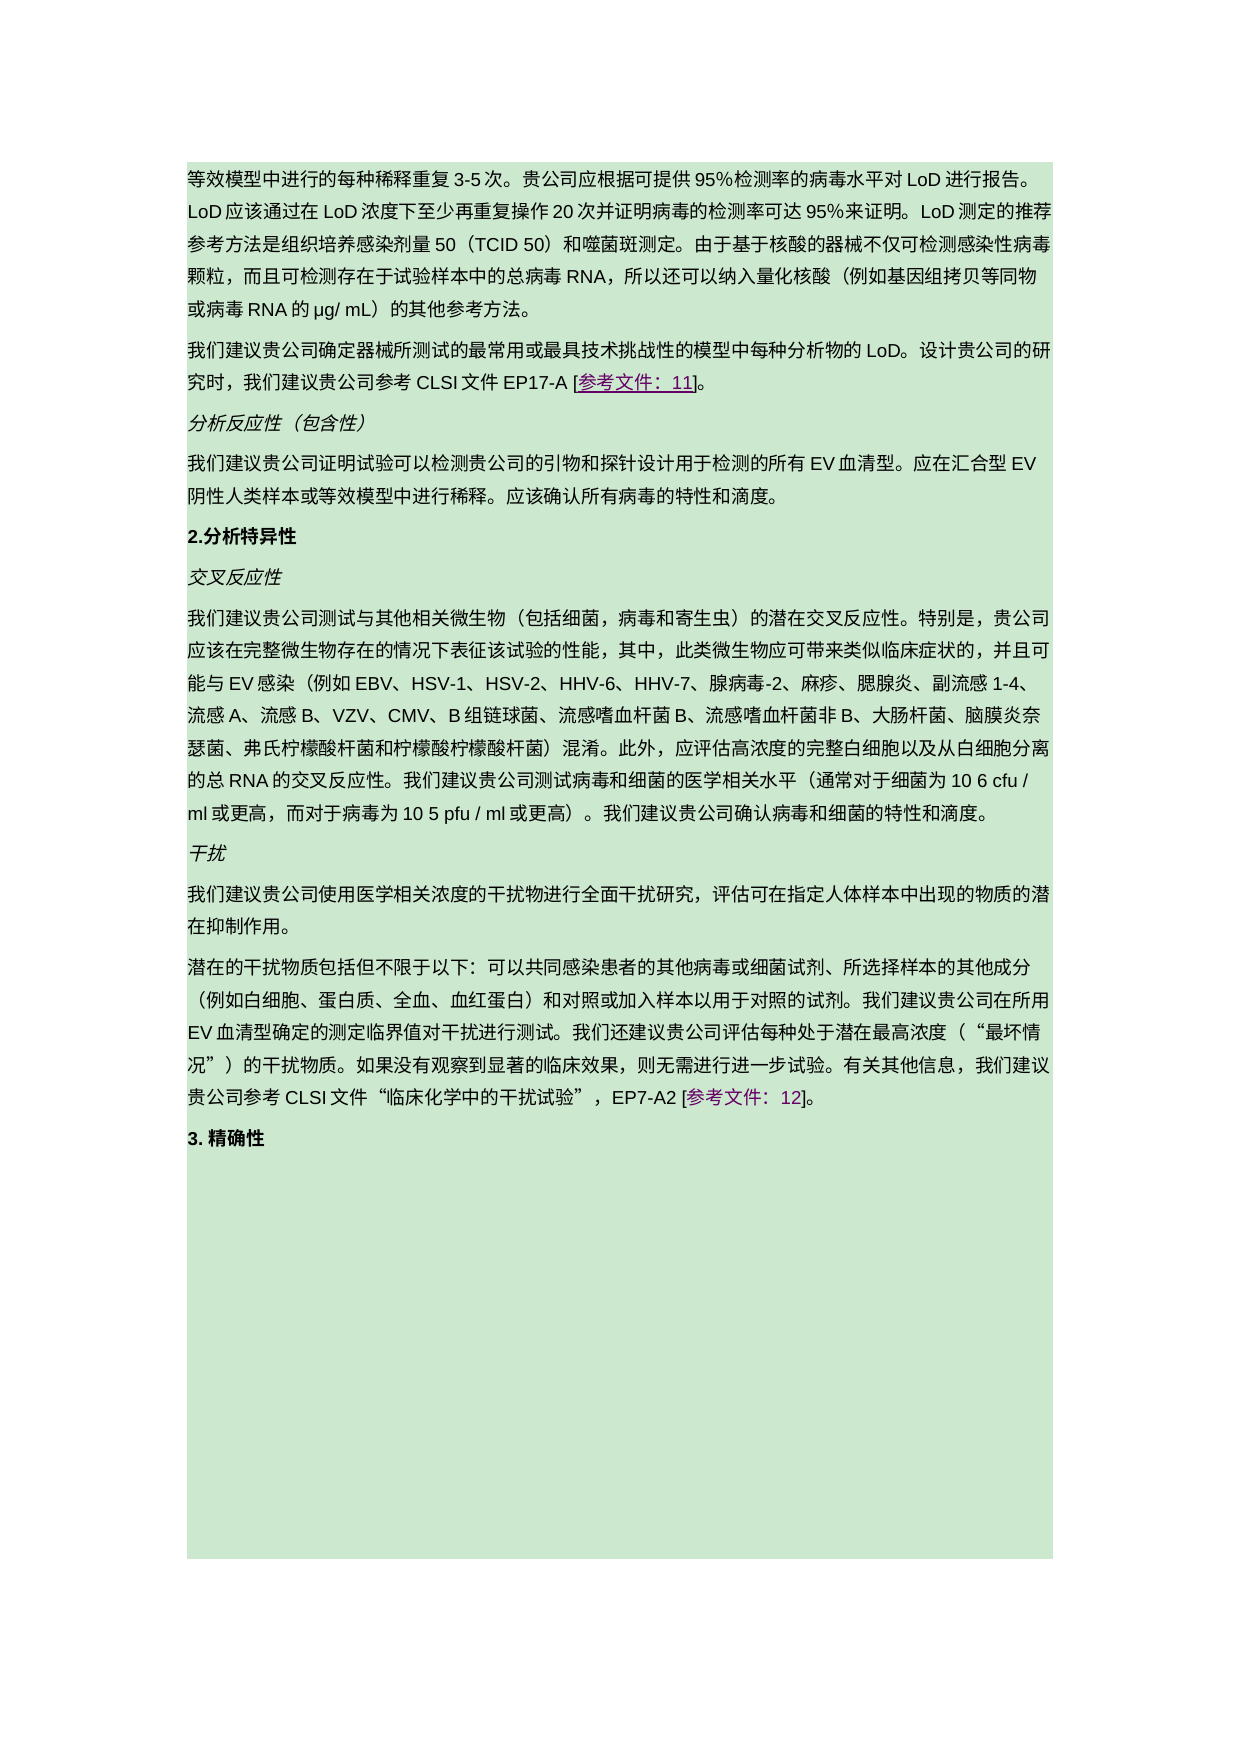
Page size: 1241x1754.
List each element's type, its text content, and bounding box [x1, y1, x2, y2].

text 我们建议贵公司测试与其他相关微生物（包括细菌，病毒和寄生虫）的潜在交叉反应性。特别是，贵公司应该在完整微生物存在的情况下表征该试验的性能，其中，此类微生物应可带来类似临床症状的，并且可能与EV感染（例如EBV、HSV-1、HSV-2、HHV-6、HHV-7、腺病毒-2、麻疹、腮腺炎、副流感1-4、流感A、流感B、VZV、CMV、B组链球菌、流感嗜血杆菌B、流感嗜血杆菌非B、大肠杆菌、脑膜炎奈瑟菌、弗氏柠檬酸杆菌和柠檬酸柠檬酸杆菌）混淆。此外，应评估高浓度的完整白细胞以及从白细胞分离的总RNA的交叉反应性。我们建议贵公司测试病毒和细菌的医学相关水平（通常对于细菌为10 6 cfu / ml或更高，而对于病毒为10 5 pfu / ml或更高）。我们建议贵公司确认病毒和细菌的特性和滴度。 [187, 601, 1053, 828]
text 3. 精确性 [187, 1121, 1053, 1153]
text 我们建议贵公司证明试验可以检测贵公司的引物和探针设计用于检测的所有EV血清型。应在汇合型EV阴性人类样本或等效模型中进行稀释。应该确认所有病毒的特性和滴度。 [187, 446, 1053, 511]
text 交叉反应性 [187, 560, 1053, 593]
text 我们建议贵公司使用医学相关浓度的干扰物进行全面干扰研究，评估可在指定人体样本中出现的物质的潜在抑制作用。 [187, 877, 1053, 942]
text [187, 162, 1053, 324]
text 潜在的干扰物质包括但不限于以下：可以共同感染患者的其他病毒或细菌试剂、所选择样本的其他成分（例如白细胞、蛋白质、全血、血红蛋白）和对照或加入样本以用于对照的试剂。我们建议贵公司在所用EV血清型确定的测定临界值对干扰进行测试。我们还建议贵公司评估每种处于潜在最高浓度（“最坏情况”）的干扰物质。如果没有观察到显著的临床效果，则无需进行进一步试验。有关其他信息，我们建议贵公司参考CLSI文件“临床化学中的干扰试验”，EP7-A2 [参考文件：12]。 [187, 950, 1053, 1113]
text 2.分析特异性 [187, 519, 1053, 552]
text 分析反应性（包含性） [187, 406, 1053, 438]
text 我们建议贵公司确定器械所测试的最常用或最具技术挑战性的模型中每种分析物的LoD。设计贵公司的研究时，我们建议贵公司参考CLSI文件EP17-A [参考文件：11]。 [187, 333, 1053, 398]
text 干扰 [187, 836, 1053, 869]
